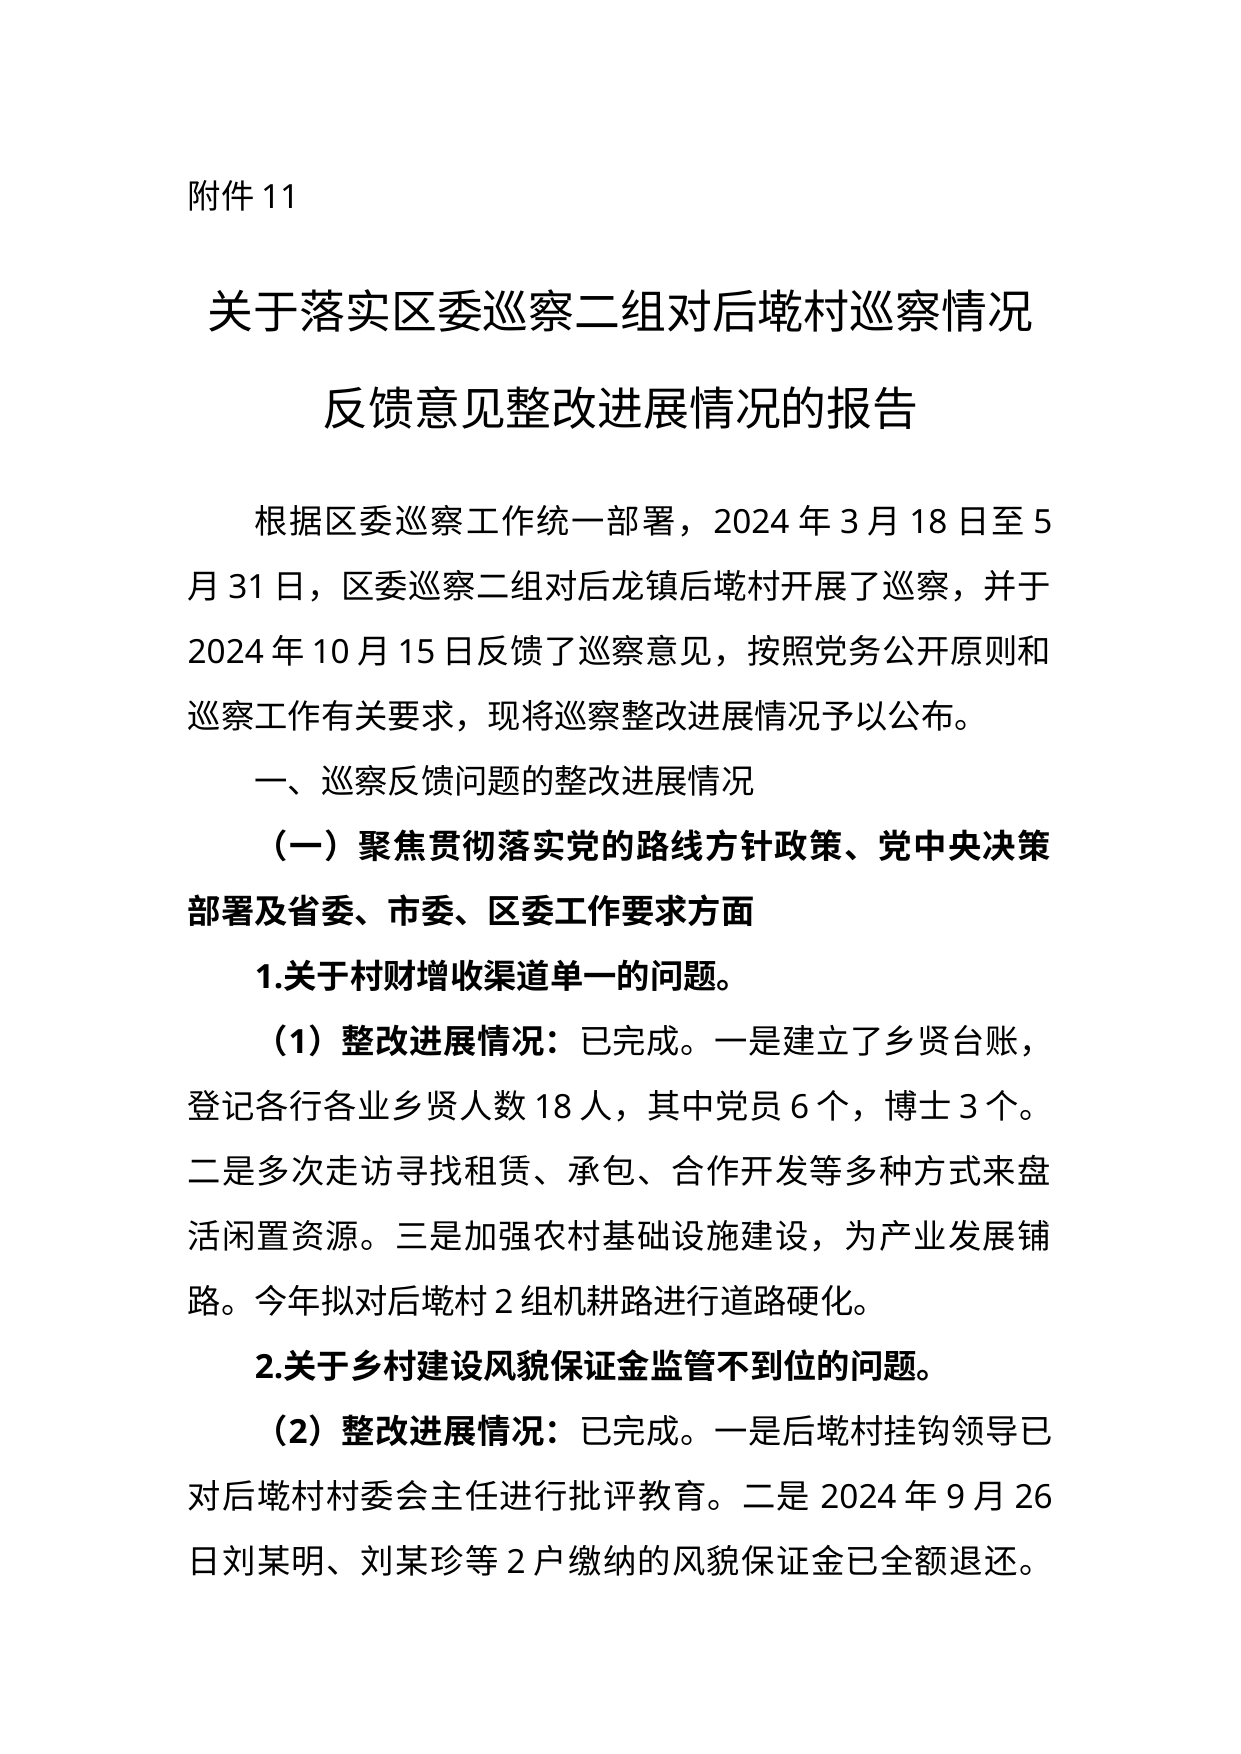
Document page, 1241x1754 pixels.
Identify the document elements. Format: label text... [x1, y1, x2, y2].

text 根据区委巡察工作统一部署，2024年3月18日至5月31日，区委巡察二组对后龙镇后墘村开展了巡察，并于2024年10月15日反馈了巡察意见，按照党务公开原则和巡察工作有关要求，现将巡察整改进展情况予以公布。 [187, 487, 1053, 747]
text 关于落实区委巡察二组对后墘村巡察情况 [187, 259, 1053, 357]
text 附件11 [187, 162, 1053, 227]
text 1.关于村财增收渠道单一的问题。 [187, 942, 1053, 1007]
text 反馈意见整改进展情况的报告 [187, 357, 1053, 454]
text 2.关于乡村建设风貌保证金监管不到位的问题。 [187, 1332, 1053, 1397]
text （1）整改进展情况：已完成。一是建立了乡贤台账，登记各行各业乡贤人数18人，其中党员6个，博士3个。二是多次走访寻找租赁、承包、合作开发等多种方式来盘活闲置资源。三是加强农村基础设施建设，为产业发展铺路。今年拟对后墘村2组机耕路进行道路硬化。 [187, 1007, 1053, 1332]
text 一、巡察反馈问题的整改进展情况 [187, 747, 1053, 812]
text （一）聚焦贯彻落实党的路线方针政策、党中央决策部署及省委、市委、区委工作要求方面 [187, 812, 1053, 942]
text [187, 1397, 1053, 1592]
